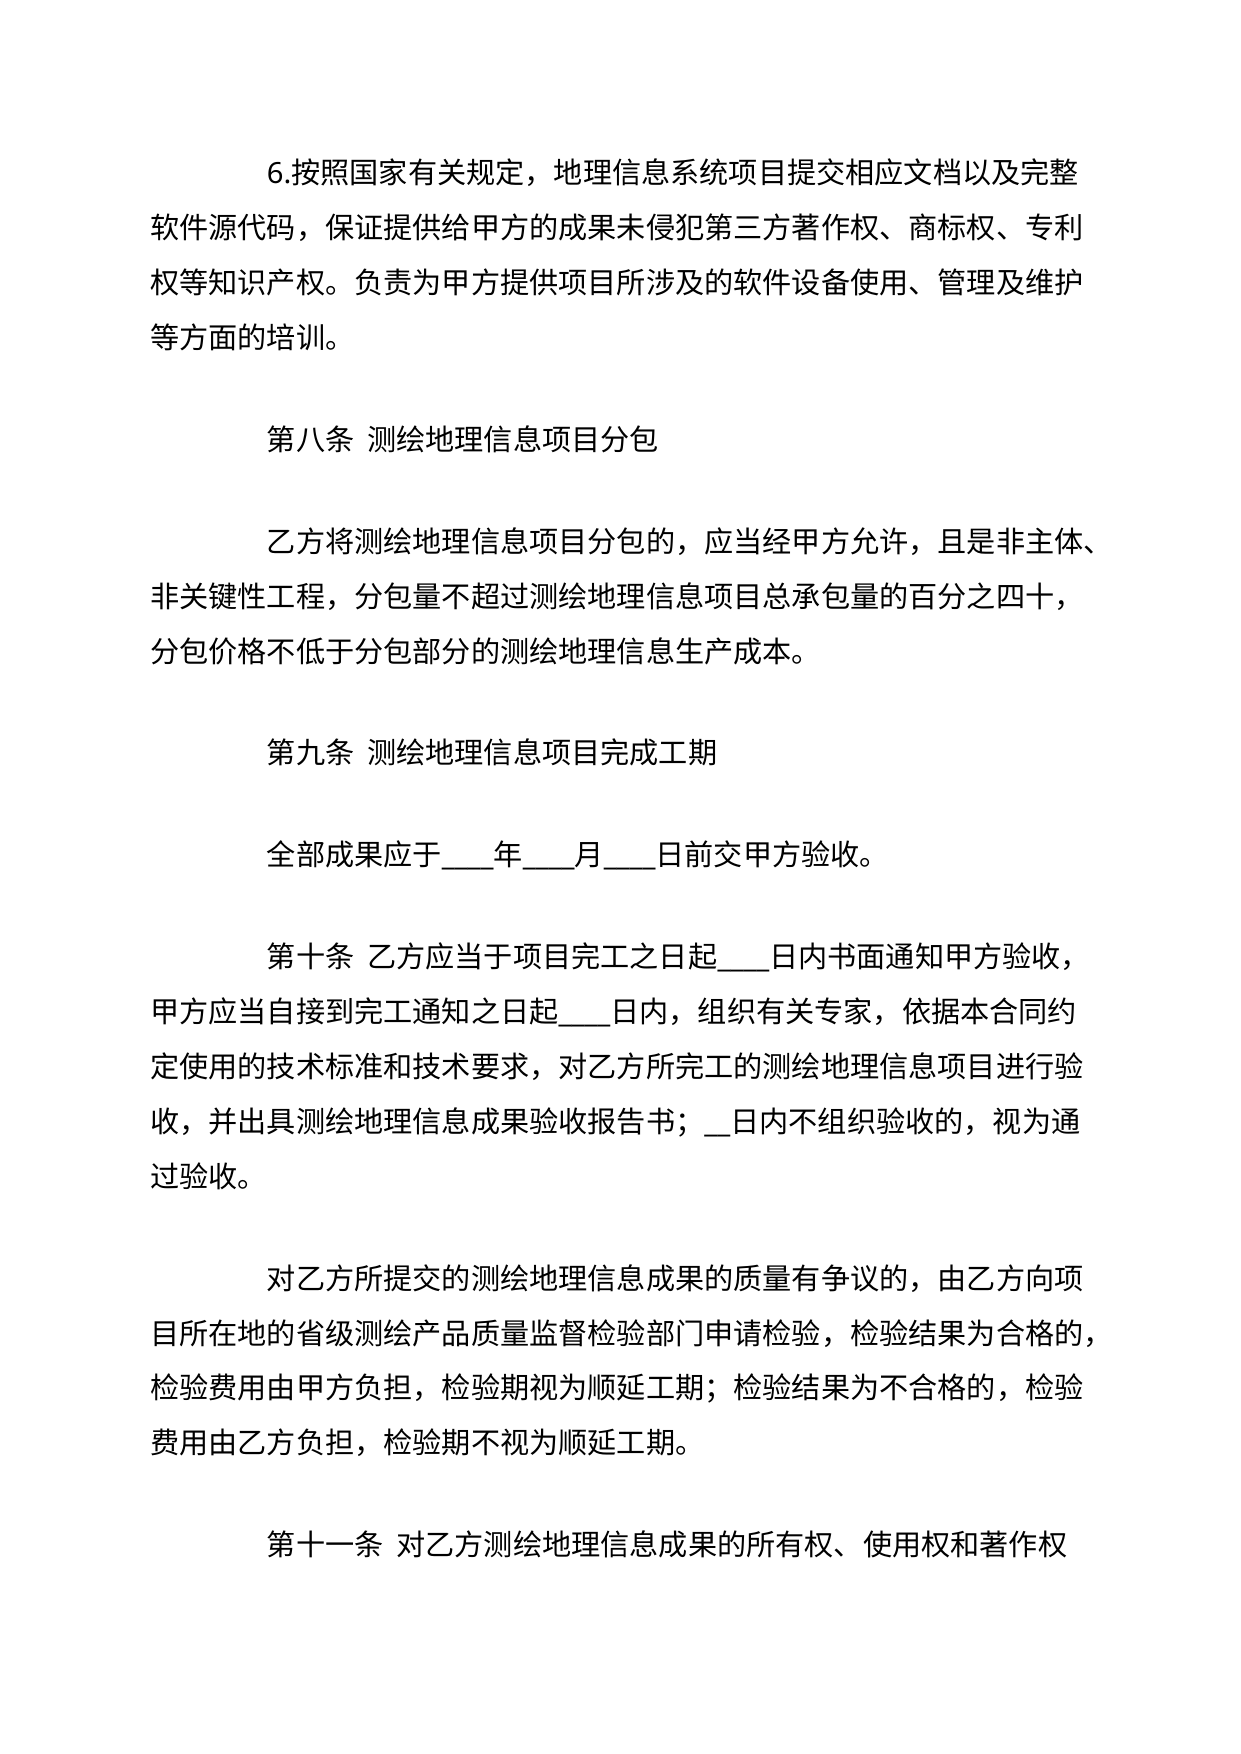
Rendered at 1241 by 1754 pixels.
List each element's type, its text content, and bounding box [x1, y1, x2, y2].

text 第九条 测绘地理信息项目完成工期 [150, 730, 1090, 772]
text 6.按照国家有关规定，地理信息系统项目提交相应文档以及完整软件源代码，保证提供给甲方的成果未侵犯第三方著作权、商标权、专利权等知识产权。负责为甲方提供项目所涉及的软件设备使用、管理及维护等方面的培训。 [150, 150, 1090, 357]
text 全部成果应于____年____月____日前交甲方验收。 [150, 832, 1090, 874]
text 乙方将测绘地理信息项目分包的，应当经甲方允许，且是非主体、非关键性工程，分包量不超过测绘地理信息项目总承包量的百分之四十，分包价格不低于分包部分的测绘地理信息生产成本。 [150, 518, 1090, 670]
text 对乙方所提交的测绘地理信息成果的质量有争议的，由乙方向项目所在地的省级测绘产品质量监督检验部门申请检验，检验结果为合格的，检验费用由甲方负担，检验期视为顺延工期；检验结果为不合格的，检验费用由乙方负担，检验期不视为顺延工期。 [150, 1255, 1090, 1462]
text 第十条 乙方应当于项目完工之日起____日内书面通知甲方验收，甲方应当自接到完工通知之日起____日内，组织有关专家，依据本合同约定使用的技术标准和技术要求，对乙方所完工的测绘地理信息项目进行验收，并出具测绘地理信息成果验收报告书；__日内不组织验收的，视为通过验收。 [150, 934, 1090, 1196]
text 第八条 测绘地理信息项目分包 [150, 417, 1090, 459]
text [150, 1522, 1090, 1564]
